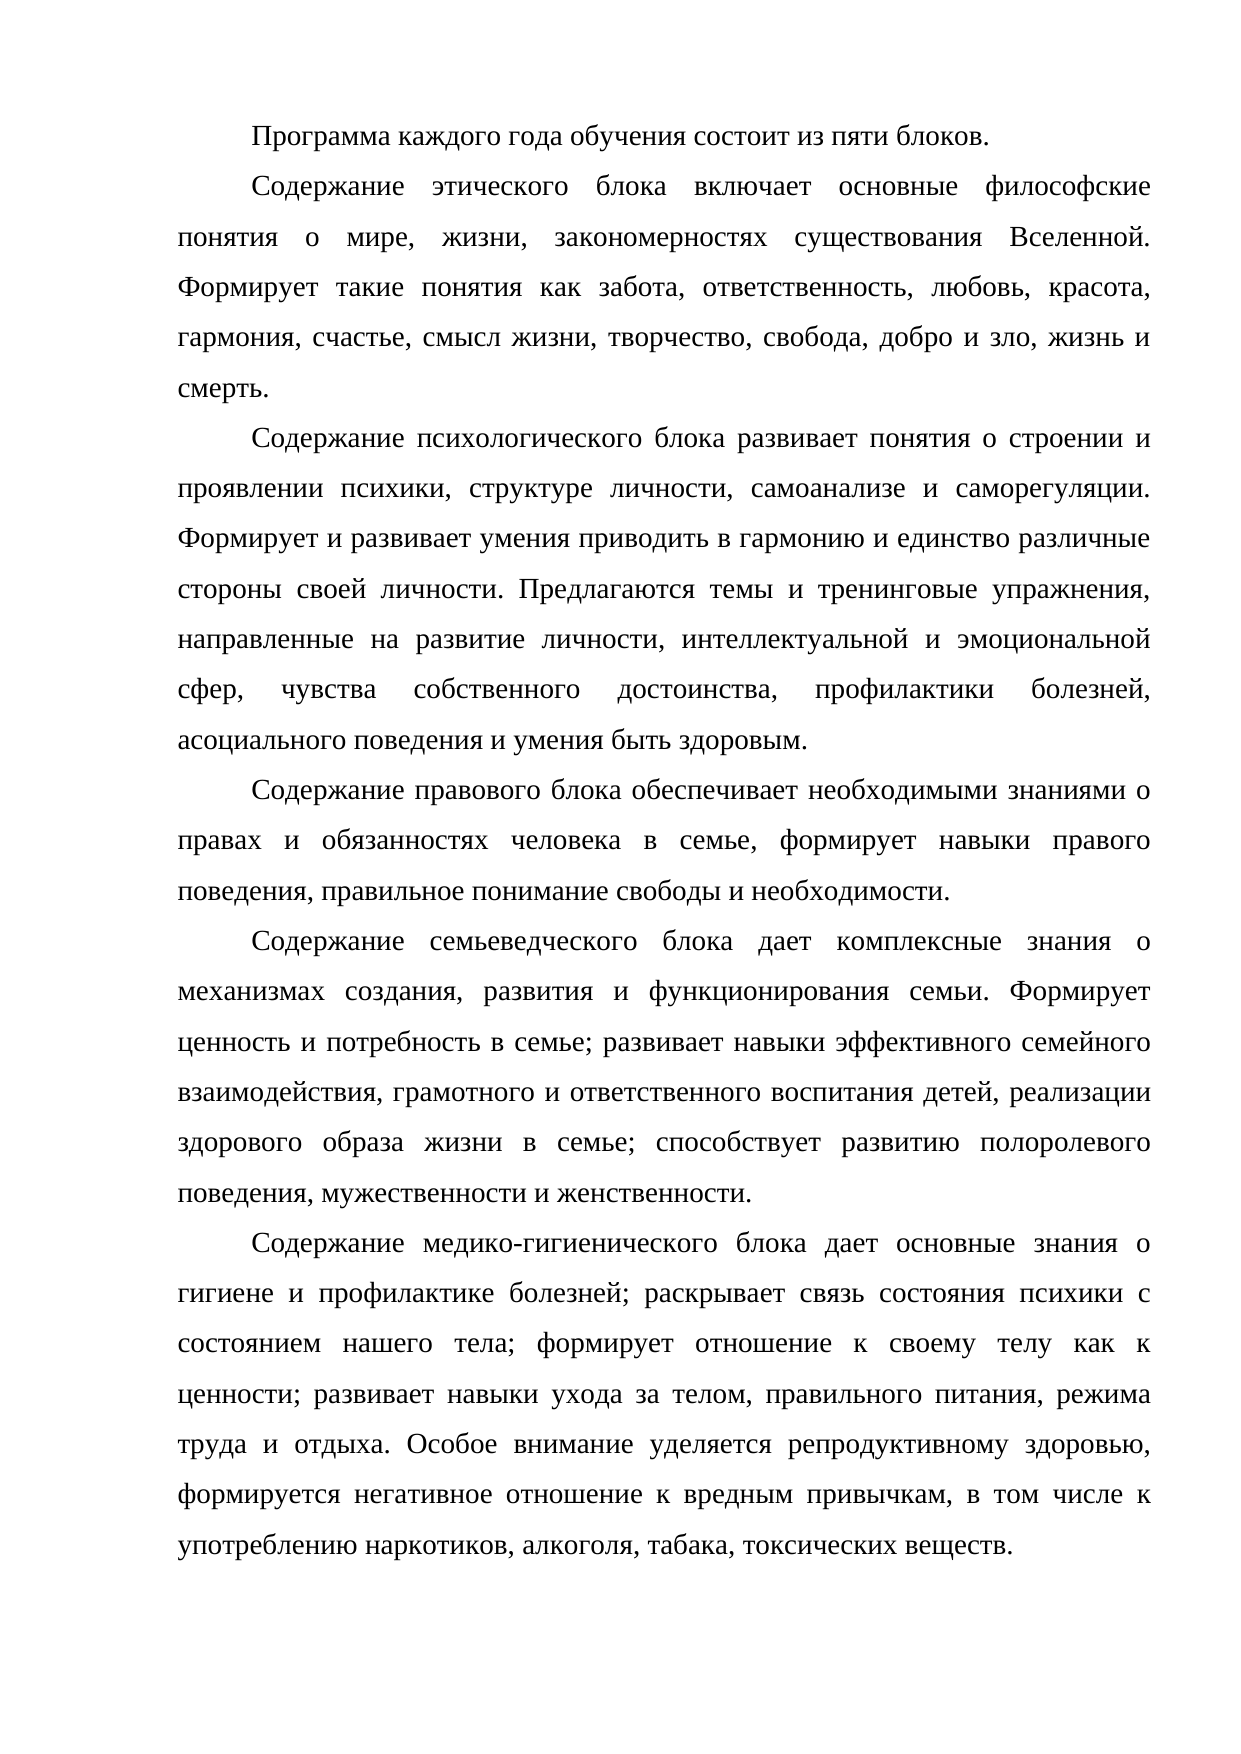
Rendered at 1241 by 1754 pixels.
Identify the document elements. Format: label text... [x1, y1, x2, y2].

text Содержание семьеведческого блока дает комплексные знания о механизмах создания, развития и функционирования семьи. Формирует ценность и потребность в семье; развивает навыки эффективного семейного взаимодействия, грамотного и ответственного воспитания детей, реализации здорового образа жизни в семье; способствует развитию полоролевого поведения, мужественности и женственности. [177, 923, 1152, 1208]
text Программа каждого года обучения состоит из пяти блоков. [177, 118, 1152, 152]
text Содержание психологического блока развивает понятия о строении и проявлении психики, структуре личности, самоанализе и саморегуляции. Формирует и развивает умения приводить в гармонию и единство различные стороны своей личности. Предлагаются темы и тренинговые упражнения, направленные на развитие личности, интеллектуальной и эмоциональной сфер, чувства собственного достоинства, профилактики болезней, асоциального поведения и умения быть здоровым. [177, 420, 1152, 755]
text Содержание этического блока включает основные философские понятия о мире, жизни, закономерностях существования Вселенной. Формирует такие понятия как забота, ответственность, любовь, красота, гармония, счастье, смысл жизни, творчество, свобода, добро и зло, жизнь и смерть. [177, 168, 1152, 403]
text Содержание правового блока обеспечивает необходимыми знаниями о правах и обязанностях человека в семье, формирует навыки правого поведения, правильное понимание свободы и необходимости. [177, 772, 1152, 906]
text Содержание медико-гигиенического блока дает основные знания о гигиене и профилактике болезней; раскрывает связь состояния психики с состоянием нашего тела; формирует отношение к своему телу как к ценности; развивает навыки ухода за телом, правильного питания, режима труда и отдыха. Особое внимание уделяется репродуктивному здоровью, формируется негативное отношение к вредным привычкам, в том числе к употреблению наркотиков, алкоголя, табака, токсических веществ. [177, 1225, 1152, 1560]
